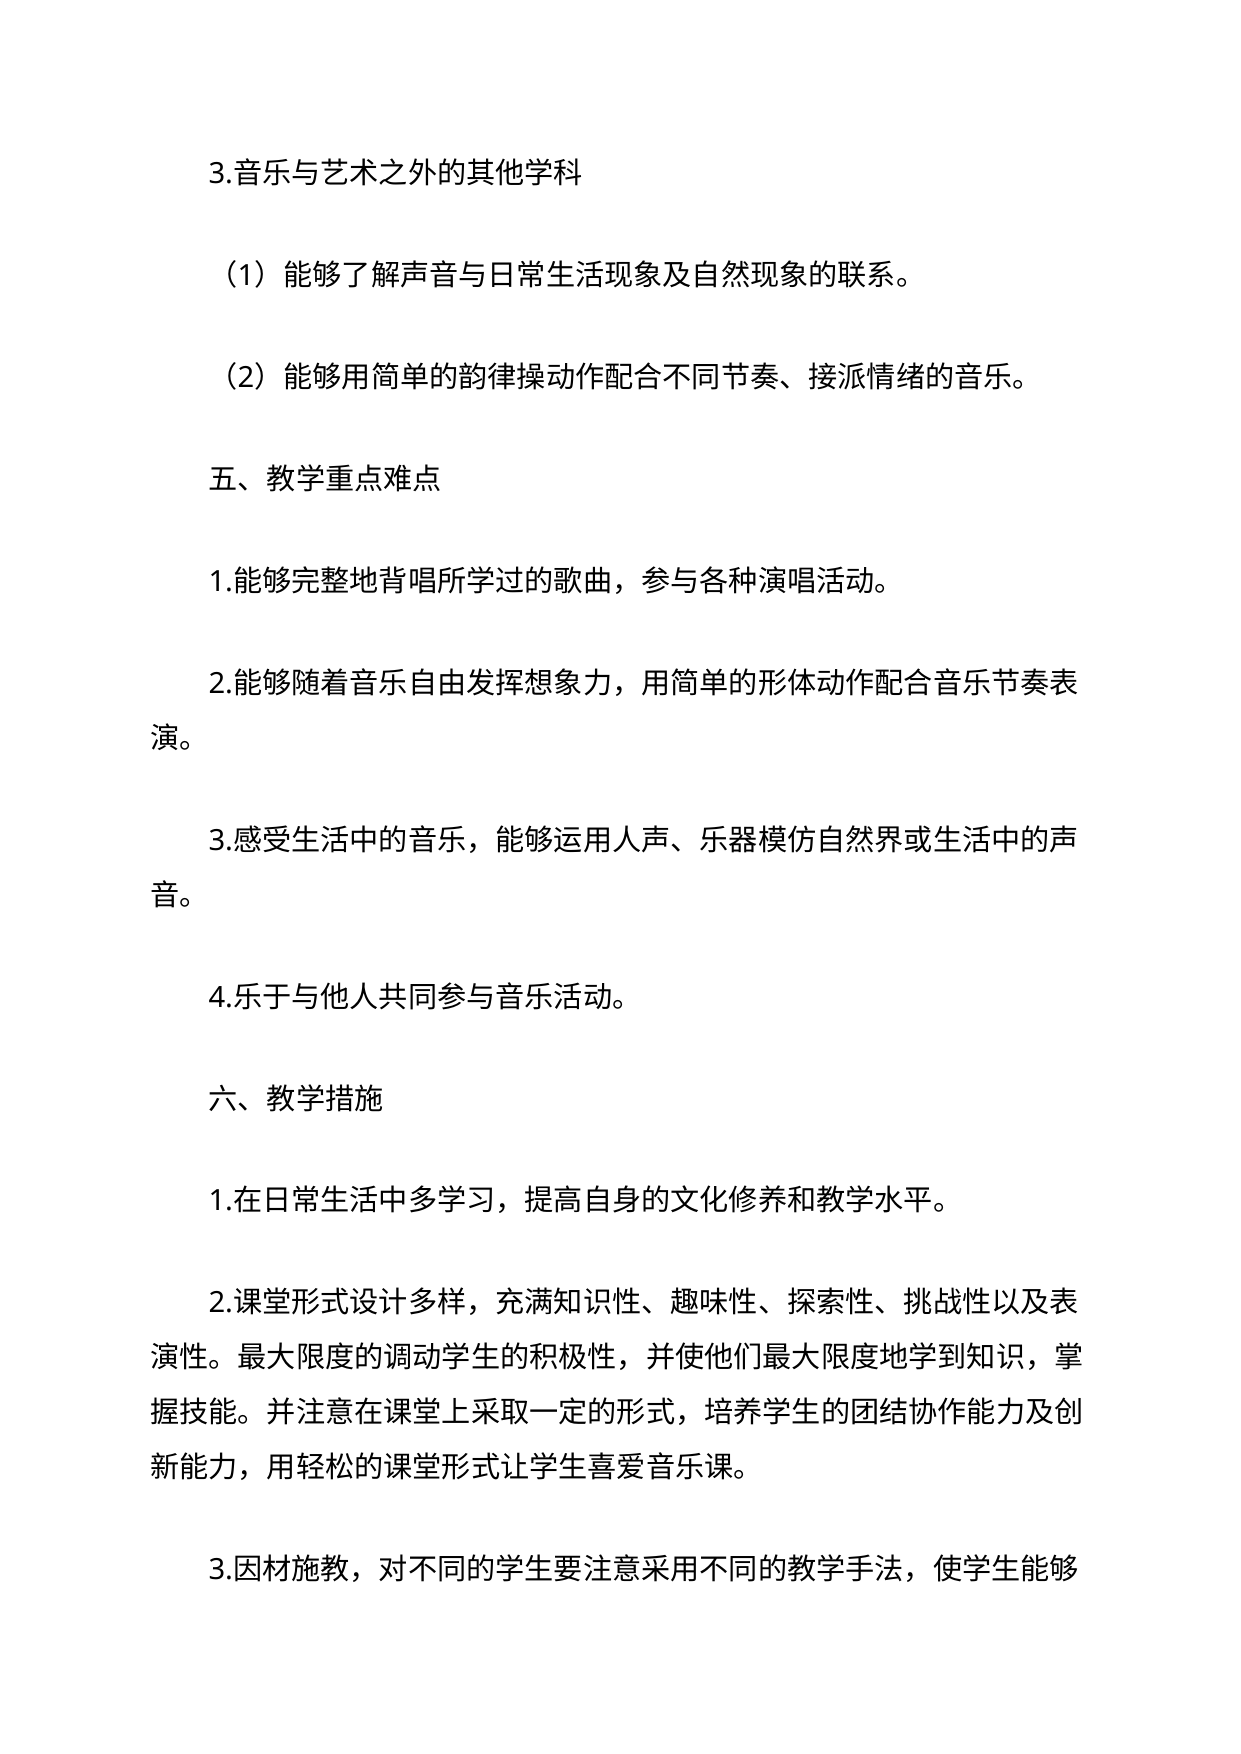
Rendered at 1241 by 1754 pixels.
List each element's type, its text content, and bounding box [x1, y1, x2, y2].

text 3.感受生活中的音乐，能够运用人声、乐器模仿自然界或生活中的声音。 [150, 816, 1090, 914]
text 1.能够完整地背唱所学过的歌曲，参与各种演唱活动。 [150, 558, 1090, 600]
text 4.乐于与他人共同参与音乐活动。 [150, 973, 1090, 1016]
text 五、教学重点难点 [150, 456, 1090, 498]
text 六、教学措施 [150, 1075, 1090, 1117]
text 2.课堂形式设计多样，充满知识性、趣味性、探索性、挑战性以及表演性。最大限度的调动学生的积极性，并使他们最大限度地学到知识，掌握技能。并注意在课堂上采取一定的形式，培养学生的团结协作能力及创新能力，用轻松的课堂形式让学生喜爱音乐课。 [150, 1279, 1090, 1486]
text 2.能够随着音乐自由发挥想象力，用简单的形体动作配合音乐节奏表演。 [150, 660, 1090, 757]
text 3.音乐与艺术之外的其他学科 [150, 150, 1090, 192]
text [150, 1546, 1090, 1588]
text 1.在日常生活中多学习，提高自身的文化修养和教学水平。 [150, 1177, 1090, 1219]
text （2）能够用简单的韵律操动作配合不同节奏、接派情绪的音乐。 [150, 354, 1090, 396]
text （1）能够了解声音与日常生活现象及自然现象的联系。 [150, 252, 1090, 294]
